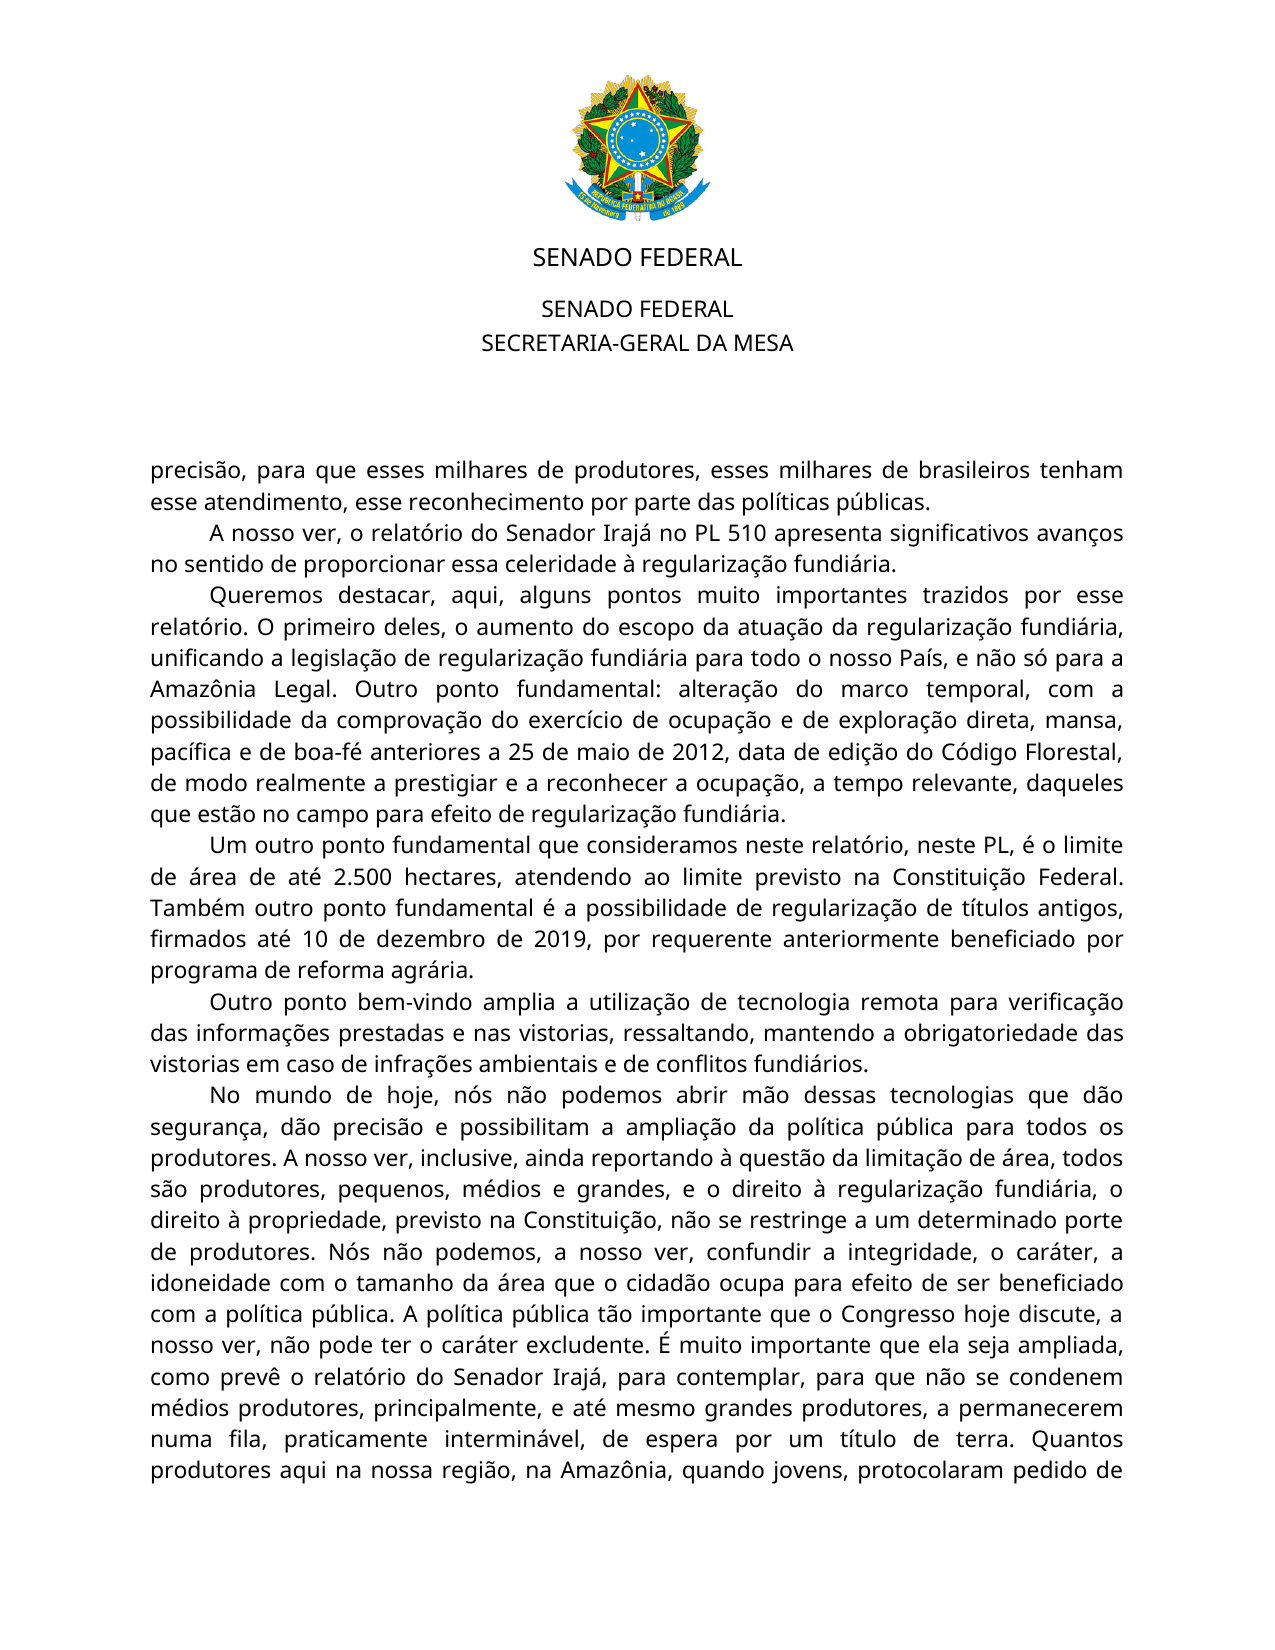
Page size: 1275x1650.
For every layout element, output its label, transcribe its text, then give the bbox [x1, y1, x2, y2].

text Queremos destacar, aqui, alguns pontos muito importantes trazidos por esse relatório. O primeiro deles, o aumento do escopo da atuação da regularização fundiária, unificando a legislação de regularização fundiária para todo o nosso País, e não só para a Amazônia Legal. Outro ponto fundamental: alteração do marco temporal, com a possibilidade da comprovação do exercício de ocupação e de exploração direta, mansa, pacífica e de boa-fé anteriores a 25 de maio de 2012, data de edição do Código Florestal, de modo realmente a prestigiar e a reconhecer a ocupação, a tempo relevante, daqueles que estão no campo para efeito de regularização fundiária. [150, 579, 1125, 829]
picture [564, 75, 711, 221]
text A nosso ver, o relatório do Senador Irajá no PL 510 apresenta significativos avanços no sentido de proporcionar essa celeridade à regularização fundiária. [150, 517, 1125, 579]
text Um outro ponto fundamental que consideramos neste relatório, neste PL, é o limite de área de até 2.500 hectares, atendendo ao limite previsto na Constituição Federal. Também outro ponto fundamental é a possibilidade de regularização de títulos antigos, firmados até 10 de dezembro de 2019, por requerente anteriormente beneficiado por programa de reforma agrária. [150, 829, 1125, 986]
text Outro ponto bem-vindo amplia a utilização de tecnologia remota para verificação das informações prestadas e nas vistorias, ressaltando, mantendo a obrigatoriedade das vistorias em caso de infrações ambientais e de conflitos fundiários. [150, 986, 1125, 1079]
